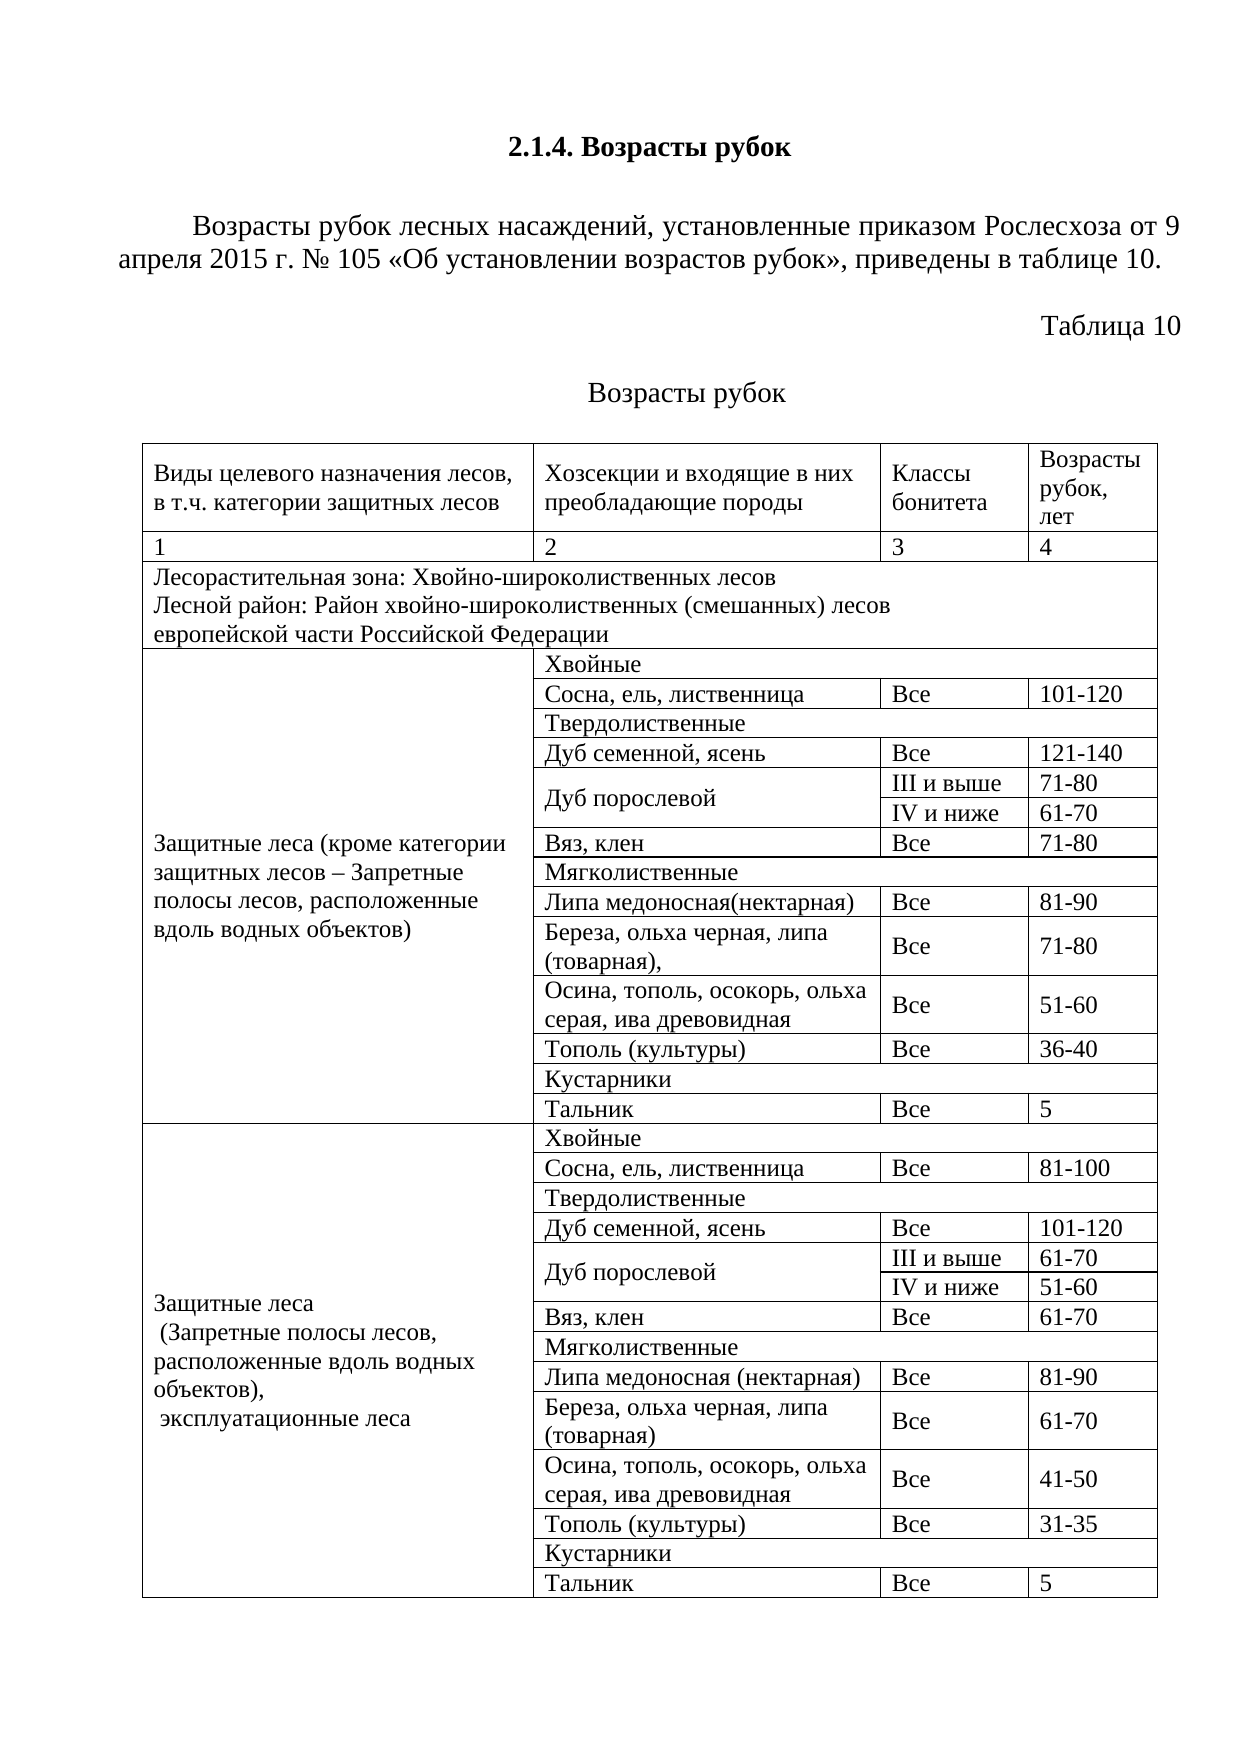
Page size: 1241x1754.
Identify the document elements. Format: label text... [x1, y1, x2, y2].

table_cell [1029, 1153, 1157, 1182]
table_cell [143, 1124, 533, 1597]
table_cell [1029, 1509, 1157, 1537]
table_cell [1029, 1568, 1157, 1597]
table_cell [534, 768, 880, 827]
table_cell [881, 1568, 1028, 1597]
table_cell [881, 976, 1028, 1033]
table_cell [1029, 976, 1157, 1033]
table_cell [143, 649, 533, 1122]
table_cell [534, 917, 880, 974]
text Таблица 10 [118, 308, 1181, 342]
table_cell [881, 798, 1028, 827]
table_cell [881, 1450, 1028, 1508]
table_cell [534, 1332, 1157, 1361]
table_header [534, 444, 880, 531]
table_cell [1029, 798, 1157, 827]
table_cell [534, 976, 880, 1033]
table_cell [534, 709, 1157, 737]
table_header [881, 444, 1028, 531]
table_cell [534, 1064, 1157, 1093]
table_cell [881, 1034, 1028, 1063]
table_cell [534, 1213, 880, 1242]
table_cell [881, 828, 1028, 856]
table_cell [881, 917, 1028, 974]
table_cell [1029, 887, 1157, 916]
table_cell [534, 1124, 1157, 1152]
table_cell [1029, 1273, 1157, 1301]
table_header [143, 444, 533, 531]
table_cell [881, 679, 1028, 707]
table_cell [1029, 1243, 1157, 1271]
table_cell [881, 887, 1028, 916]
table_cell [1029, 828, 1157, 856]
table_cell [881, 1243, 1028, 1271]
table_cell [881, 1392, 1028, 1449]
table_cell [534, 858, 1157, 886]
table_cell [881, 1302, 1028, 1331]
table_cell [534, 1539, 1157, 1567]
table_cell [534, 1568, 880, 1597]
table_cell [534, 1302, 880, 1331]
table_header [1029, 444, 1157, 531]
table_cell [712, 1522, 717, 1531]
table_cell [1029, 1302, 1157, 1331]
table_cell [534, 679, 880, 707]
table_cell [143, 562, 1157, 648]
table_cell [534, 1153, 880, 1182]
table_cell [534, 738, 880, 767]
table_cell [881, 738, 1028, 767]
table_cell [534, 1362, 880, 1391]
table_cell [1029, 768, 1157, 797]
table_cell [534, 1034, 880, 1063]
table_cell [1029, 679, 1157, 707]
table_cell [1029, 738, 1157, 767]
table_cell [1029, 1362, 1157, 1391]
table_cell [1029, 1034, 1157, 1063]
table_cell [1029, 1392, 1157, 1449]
subtitle 2.1.4. Возрасты рубок [118, 129, 1181, 163]
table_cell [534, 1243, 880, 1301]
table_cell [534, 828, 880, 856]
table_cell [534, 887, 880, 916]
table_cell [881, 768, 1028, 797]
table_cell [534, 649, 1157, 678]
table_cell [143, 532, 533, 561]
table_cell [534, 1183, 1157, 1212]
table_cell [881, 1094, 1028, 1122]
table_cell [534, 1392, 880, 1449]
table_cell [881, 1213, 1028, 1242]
text Возрасты рубок [118, 375, 1181, 409]
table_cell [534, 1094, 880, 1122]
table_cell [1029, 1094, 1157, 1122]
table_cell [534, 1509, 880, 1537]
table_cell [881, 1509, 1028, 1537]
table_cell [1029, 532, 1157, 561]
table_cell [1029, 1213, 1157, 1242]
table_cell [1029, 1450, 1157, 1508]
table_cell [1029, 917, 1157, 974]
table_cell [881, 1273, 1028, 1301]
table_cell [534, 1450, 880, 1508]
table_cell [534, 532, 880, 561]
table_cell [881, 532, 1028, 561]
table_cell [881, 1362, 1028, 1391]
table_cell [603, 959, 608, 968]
text Возрасты рубок лесных насаждений, установленные приказом Рослесхоза от 9 апреля 2015 г. № 105 «Об установлении возрастов рубок», приведены в таблице 10. [118, 208, 1181, 275]
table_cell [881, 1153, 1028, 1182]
